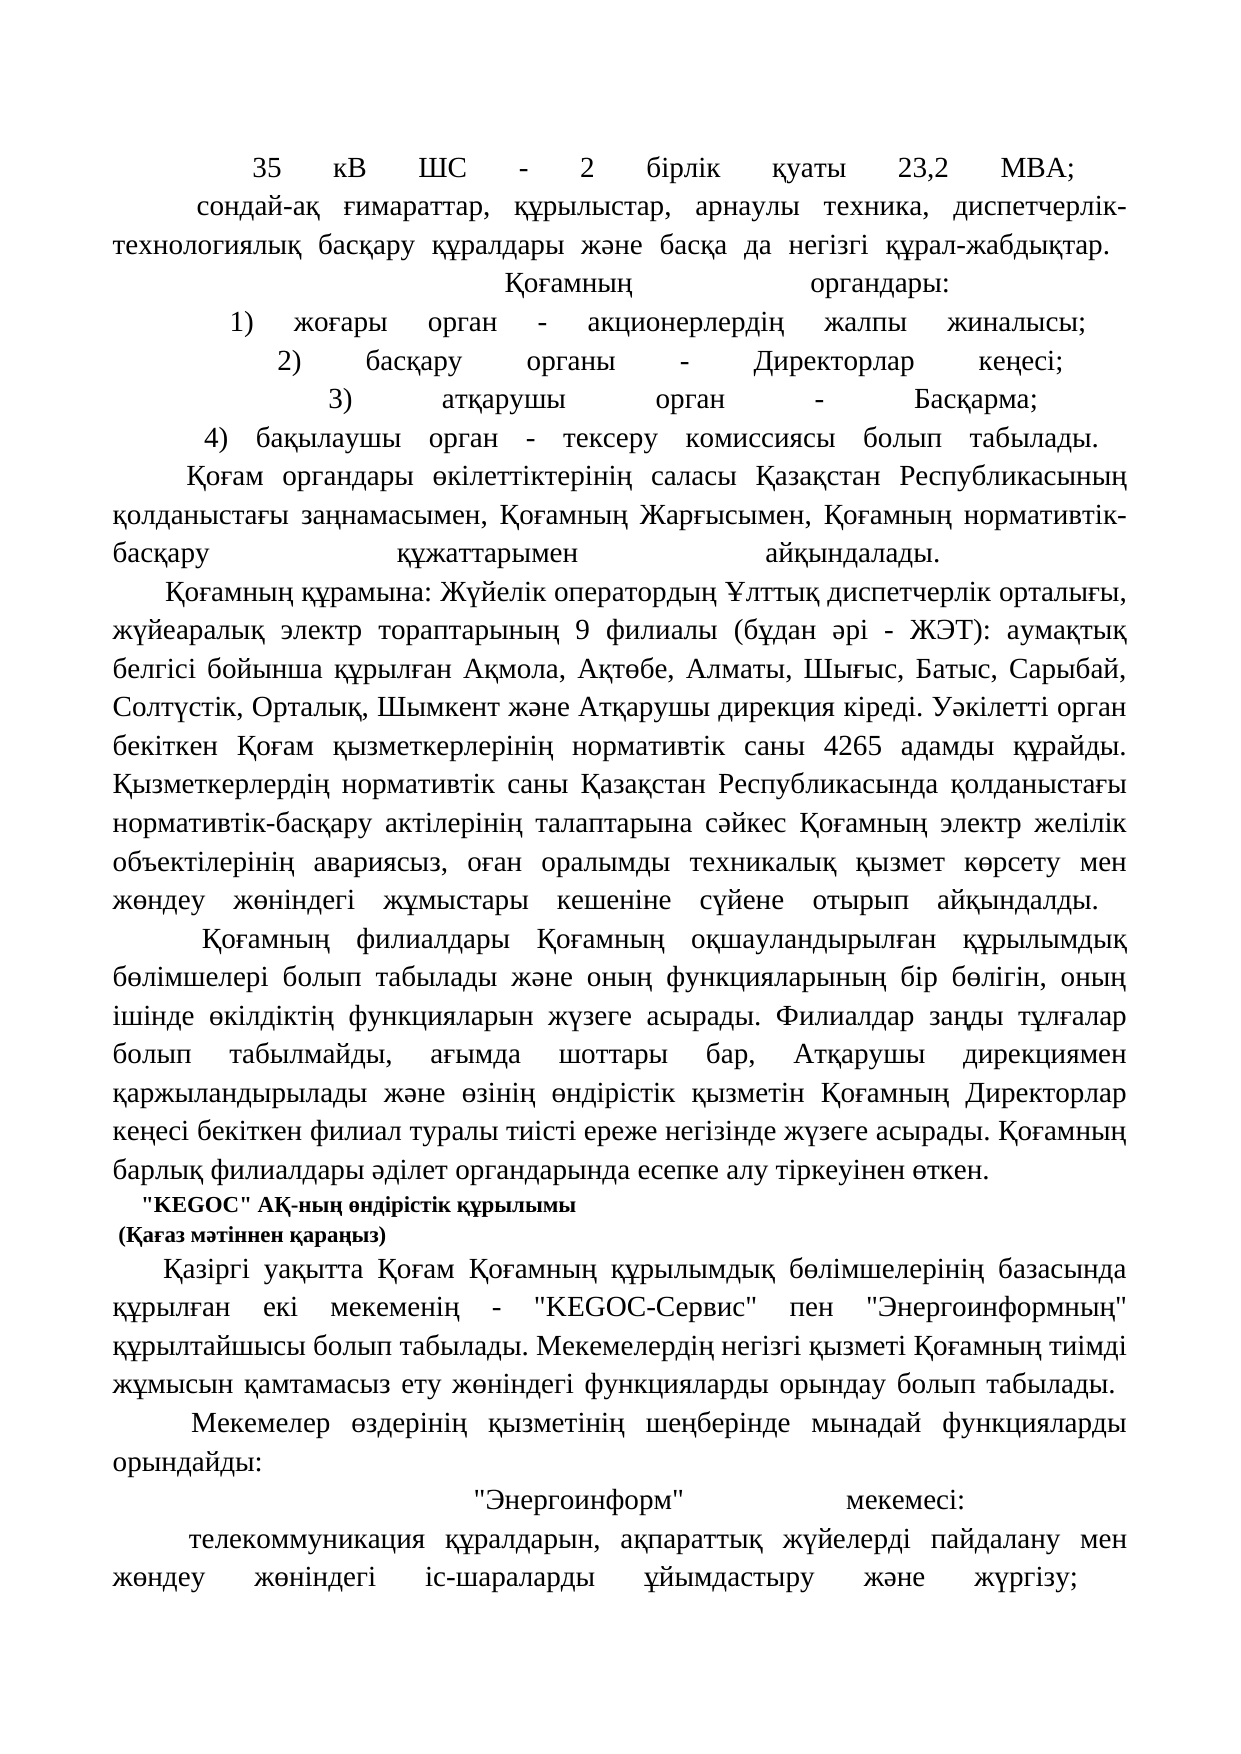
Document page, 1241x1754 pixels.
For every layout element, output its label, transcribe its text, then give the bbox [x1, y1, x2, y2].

text "KEGOC" АҚ-ның өндірістік құрылымы (Қағаз мәтіннен қараңыз) [112, 1191, 1128, 1247]
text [112, 1251, 1128, 1593]
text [112, 150, 1128, 1186]
